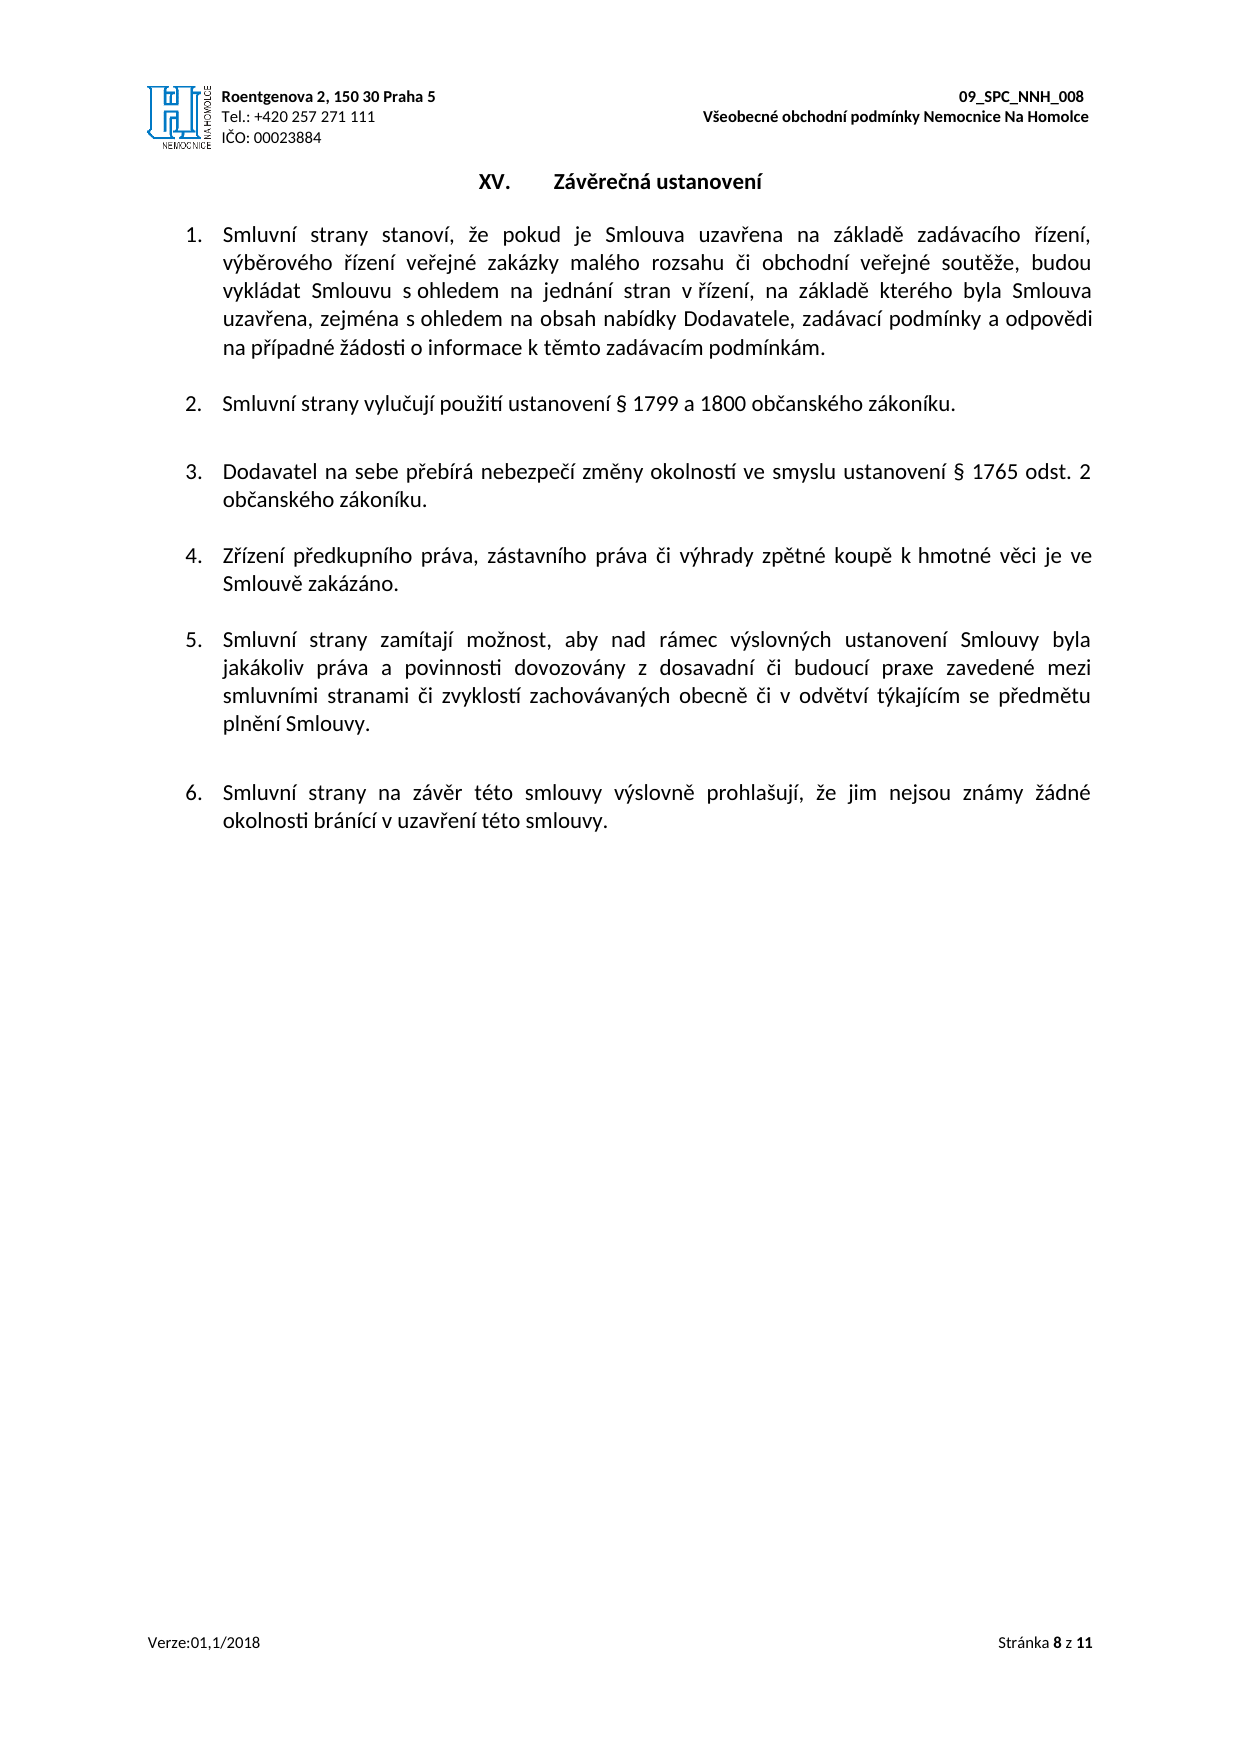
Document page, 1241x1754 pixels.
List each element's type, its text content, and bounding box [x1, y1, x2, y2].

list Zřízení předkupního práva, zástavního práva či výhrady zpětné koupě k hmotné věci je ve Smlouvě zakázáno. [185, 541, 1093, 597]
list Smluvní strany stanoví, že pokud je Smlouva uzavřena na základě zadávacího řízení, výběrového řízení veřejné zakázky malého rozsahu či obchodní veřejné soutěže, budou vykládat Smlouvu s ohledem na jednání stran v řízení, na základě kterého byla Smlouva uzavřena, zejména s ohledem na obsah nabídky Dodavatele, zadávací podmínky a odpovědi na případné žádosti o informace k těmto zadávacím podmínkám. [185, 221, 1093, 361]
list Smluvní strany vylučují použití ustanovení § 1799 a 1800 občanského zákoníku. [185, 389, 1093, 417]
list Dodavatel na sebe přebírá nebezpečí změny okolností ve smyslu ustanovení § 1765 odst. 2 občanského zákoníku. [185, 457, 1093, 513]
picture [146, 86, 211, 149]
subtitle Závěrečná ustanovení [148, 167, 1093, 196]
list Smluvní strany zamítají možnost, aby nad rámec výslovných ustanovení Smlouvy byla jakákoliv práva a povinnosti dovozovány z dosavadní či budoucí praxe zavedené mezi smluvními stranami či zvyklostí zachovávaných obecně či v odvětví týkajícím se předmětu plnění Smlouvy. [185, 625, 1093, 737]
list Smluvní strany na závěr této smlouvy výslovně prohlašují, že jim nejsou známy žádné okolnosti bránící v uzavření této smlouvy. [185, 778, 1093, 834]
